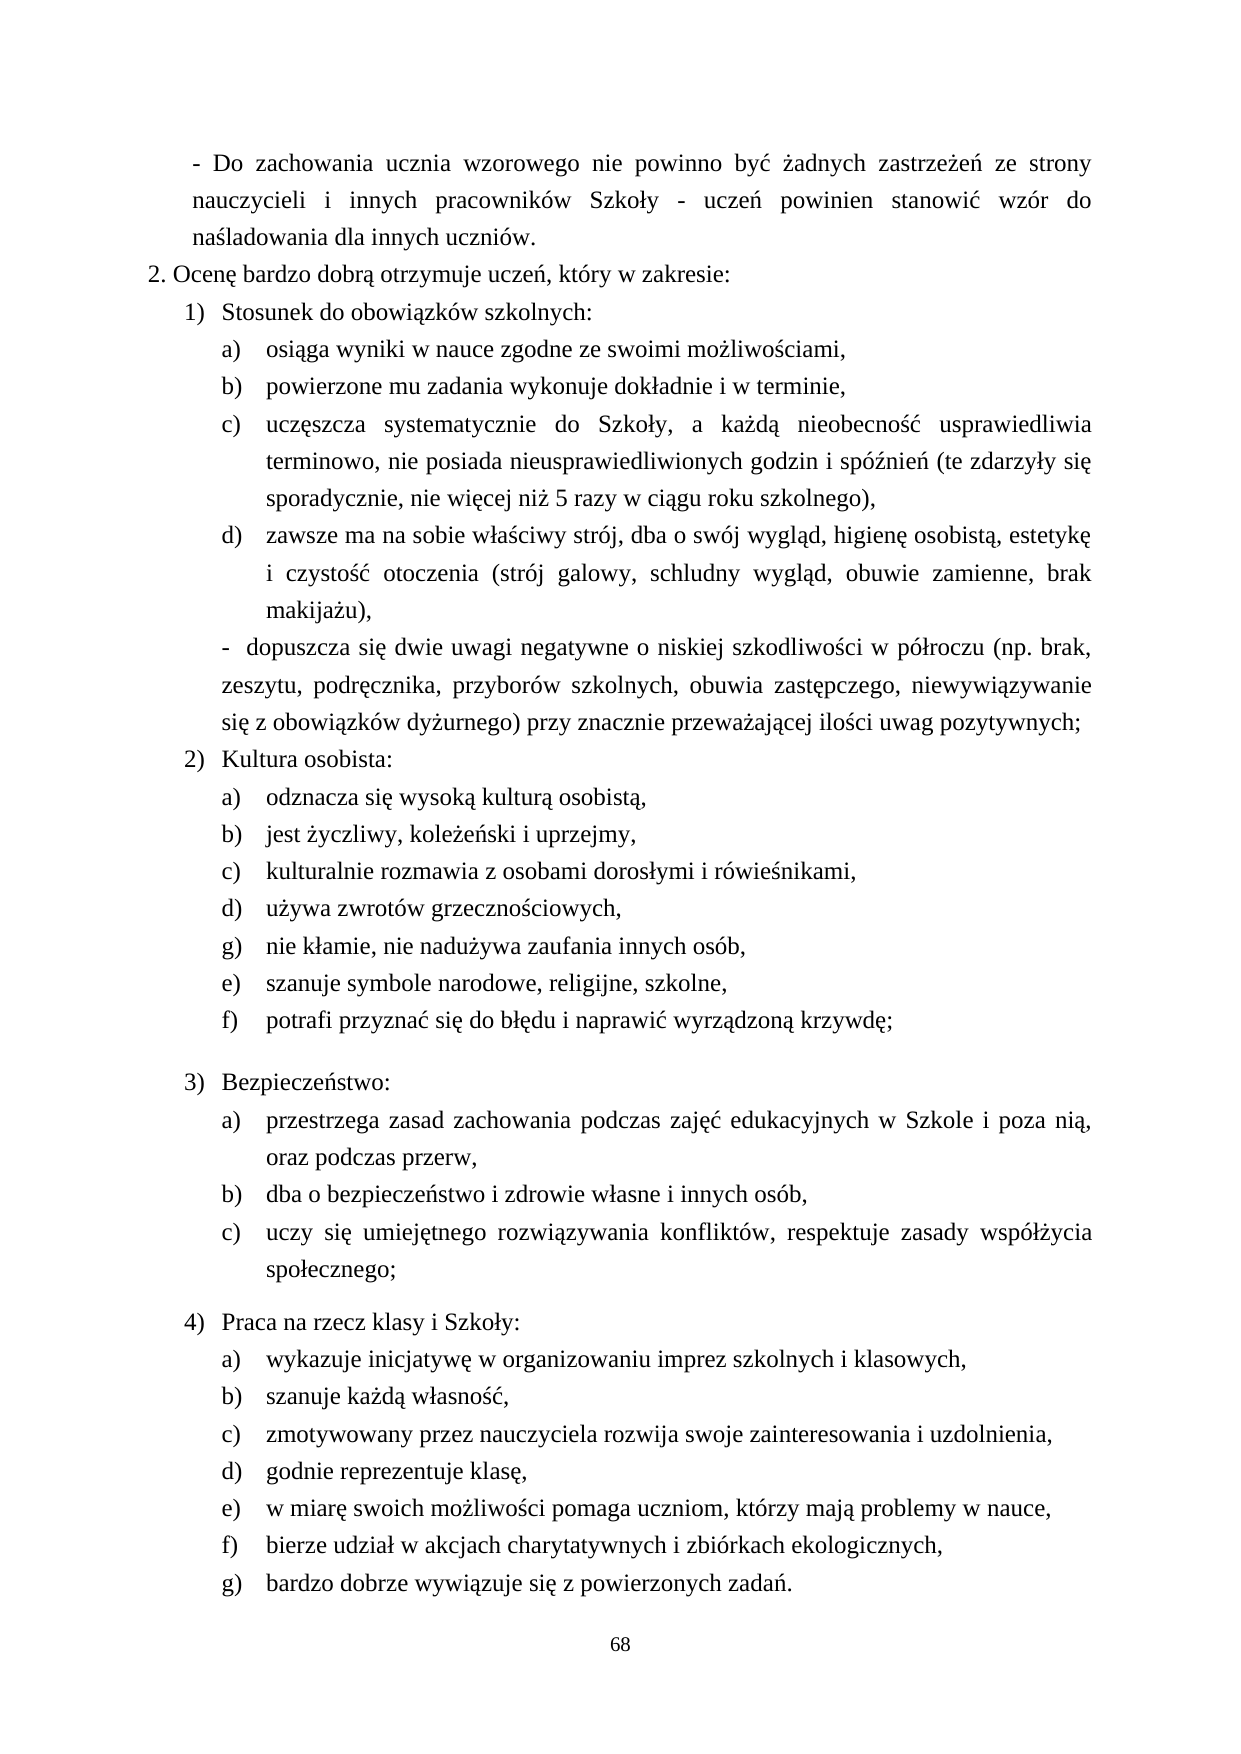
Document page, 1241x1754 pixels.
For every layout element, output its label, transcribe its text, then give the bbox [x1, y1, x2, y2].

list dba o bezpieczeństwo i zdrowie własne i innych osób, [221, 1179, 1093, 1208]
list Bezpieczeństwo: [184, 1067, 1093, 1096]
list jest życzliwy, koleżeński i uprzejmy, [221, 819, 1093, 848]
list używa zwrotów grzecznościowych, [221, 893, 1093, 922]
list Praca na rzecz klasy i Szkoły: [184, 1307, 1093, 1336]
list uczy się umiejętnego rozwiązywania konfliktów, respektuje zasady współżycia społecznego; [221, 1217, 1093, 1283]
list Kultura osobista: [184, 744, 1093, 773]
list godnie reprezentuje klasę, [221, 1456, 1093, 1485]
list bardzo dobrze wywiązuje się z powierzonych zadań. [221, 1568, 1093, 1597]
list Stosunek do obowiązków szkolnych: [184, 297, 1093, 326]
list wykazuje inicjatywę w organizowaniu imprez szkolnych i klasowych, [221, 1344, 1093, 1373]
list kulturalnie rozmawia z osobami dorosłymi i rówieśnikami, [221, 856, 1093, 885]
list szanuje każdą własność, [221, 1381, 1093, 1410]
list przestrzega zasad zachowania podczas zajęć edukacyjnych w Szkole i poza nią, oraz podczas przerw, [221, 1105, 1093, 1171]
list - Do zachowania ucznia wzorowego nie powinno być żadnych zastrzeżeń ze strony nauczycieli i innych pracowników Szkoły - uczeń powinien stanowić wzór do naśladowania dla innych uczniów. [192, 148, 1093, 251]
text - dopuszcza się dwie uwagi negatywne o niskiej szkodliwości w półroczu (np. brak, zeszytu, podręcznika, przyborów szkolnych, obuwia zastępczego, niewywiązywanie się z obowiązków dyżurnego) przy znacznie przeważającej ilości uwag pozytywnych; [221, 632, 1093, 736]
list uczęszcza systematycznie do Szkoły, a każdą nieobecność usprawiedliwia terminowo, nie posiada nieusprawiedliwionych godzin i spóźnień (te zdarzyły się sporadycznie, nie więcej niż 5 razy w ciągu roku szkolnego), [221, 409, 1093, 512]
list w miarę swoich możliwości pomaga uczniom, którzy mają problemy w nauce, [221, 1493, 1093, 1522]
text 2. Ocenę bardzo dobrą otrzymuje uczeń, który w zakresie: [148, 259, 1093, 288]
list osiąga wyniki w nauce zgodne ze swoimi możliwościami, [221, 334, 1093, 363]
list szanuje symbole narodowe, religijne, szkolne, [221, 968, 1093, 997]
list zawsze ma na sobie właściwy strój, dba o swój wygląd, higienę osobistą, estetykę i czystość otoczenia (strój galowy, schludny wygląd, obuwie zamienne, brak makijażu), [221, 521, 1093, 624]
list zmotywowany przez nauczyciela rozwija swoje zainteresowania i uzdolnienia, [221, 1419, 1093, 1447]
list bierze udział w akcjach charytatywnych i zbiórkach ekologicznych, [221, 1531, 1093, 1559]
list nie kłamie, nie nadużywa zaufania innych osób, [221, 931, 1093, 959]
list potrafi przyznać się do błędu i naprawić wyrządzoną krzywdę; [221, 1005, 1093, 1034]
list odznacza się wysoką kulturą osobistą, [221, 782, 1093, 810]
list powierzone mu zadania wykonuje dokładnie i w terminie, [221, 371, 1093, 400]
